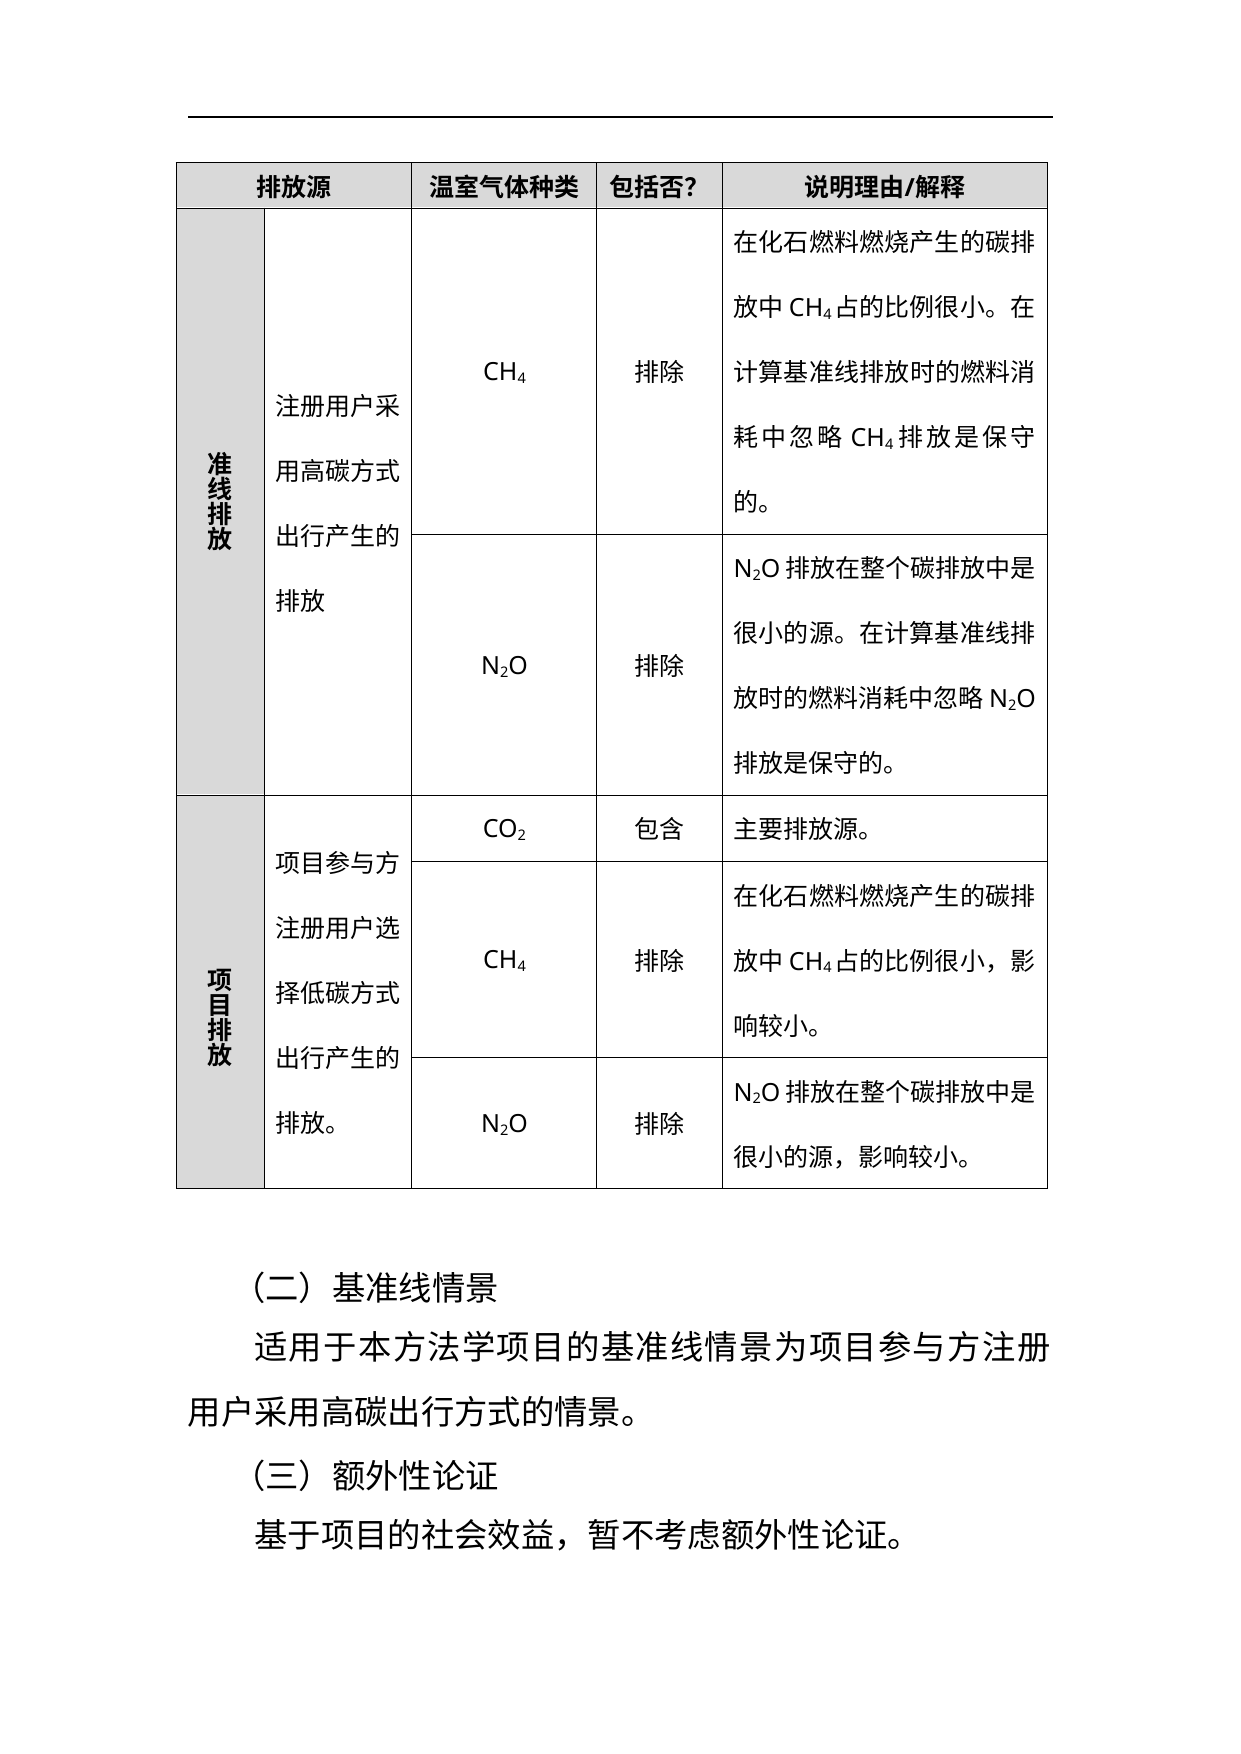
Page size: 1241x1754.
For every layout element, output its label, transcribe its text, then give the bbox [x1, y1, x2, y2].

table_cell 项目参与方注册用户采用高碳方式出行产生的排放 [265, 209, 411, 794]
table_cell 排除 [597, 862, 722, 1057]
table_cell CH4 [412, 209, 596, 533]
table_cell 项目参与方注册用户选择低碳方式出行产生的排放。 [265, 796, 411, 1188]
subtitle （二）基准线情景 [232, 1254, 1028, 1312]
table_cell 排除 [597, 1058, 722, 1188]
table_header 包括否？ [597, 163, 722, 207]
text 适用于本方法学项目的基准线情景为项目参与方注册用户采用高碳出行方式的情景。 [187, 1312, 1053, 1442]
table_header 说明理由/解释 [723, 163, 1047, 207]
table_cell 在化石燃料燃烧产生的碳排放中CH4占的比例很小。在计算基准线排放时的燃料消耗中忽略CH4排放是保守的。 [723, 209, 1047, 533]
table_cell 基准线排放 [177, 209, 264, 794]
table_cell N2O排放在整个碳排放中是很小的源。在计算基准线排放时的燃料消耗中忽略N2O排放是保守的。 [723, 535, 1047, 794]
table_cell 包含 [597, 796, 722, 861]
table_cell 排除 [597, 209, 722, 533]
table_cell N2O排放在整个碳排放中是很小的源，影响较小。 [723, 1058, 1047, 1188]
table_cell CH4 [412, 862, 596, 1057]
table_cell CO2 [412, 796, 596, 861]
table_header 排放源 [177, 163, 411, 207]
table_cell 排除 [597, 535, 722, 794]
table_cell N2O [412, 535, 596, 794]
table_cell 在化石燃料燃烧产生的碳排放中CH4占的比例很小，影响较小。 [723, 862, 1047, 1057]
table_header 温室气体种类 [412, 163, 596, 207]
table_cell 项目排放 [177, 796, 264, 1188]
subtitle （三）额外性论证 [232, 1442, 1028, 1500]
table_cell 主要排放源。 [723, 796, 1047, 861]
text 基于项目的社会效益，暂不考虑额外性论证。 [187, 1500, 1053, 1565]
table_cell N2O [412, 1058, 596, 1188]
